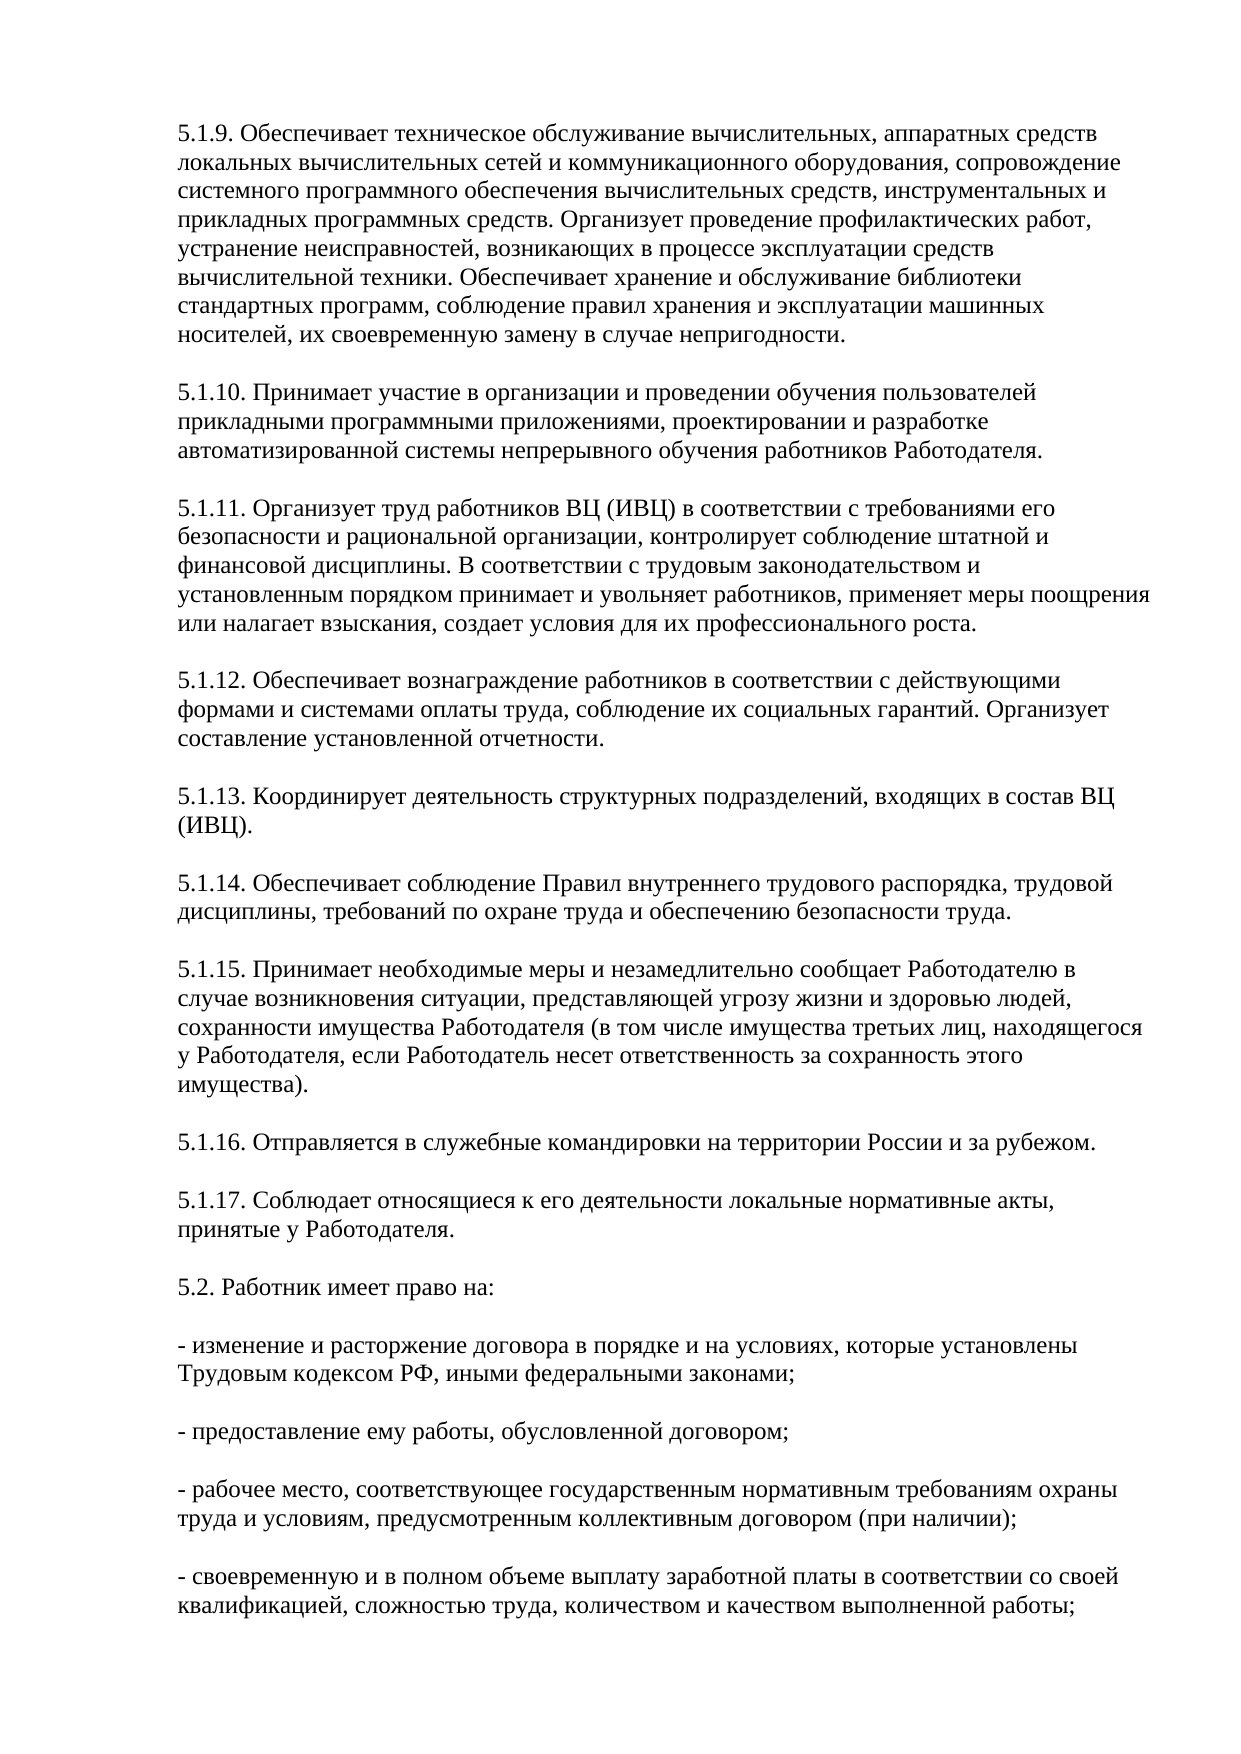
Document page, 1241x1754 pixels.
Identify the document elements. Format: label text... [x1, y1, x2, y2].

text 5.1.10. Принимает участие в организации и проведении обучения пользователей прикладными программными приложениями, проектировании и разработке автоматизированной системы непрерывного обучения работников Работодателя. [177, 377, 1152, 463]
text 5.1.14. Обеспечивает соблюдение Правил внутреннего трудового распорядка, трудовой дисциплины, требований по охране труда и обеспечению безопасности труда. [177, 868, 1152, 925]
text 5.1.17. Соблюдает относящиеся к его деятельности локальные нормативные акты, принятые у Работодателя. [177, 1185, 1152, 1243]
text 5.1.16. Отправляется в служебные командировки на территории России и за рубежом. [177, 1127, 1152, 1156]
text 5.1.15. Принимает необходимые меры и незамедлительно сообщает Работодателю в случае возникновения ситуации, представляющей угрозу жизни и здоровью людей, сохранности имущества Работодателя (в том числе имущества третьих лиц, находящегося у Работодателя, если Работодатель несет ответственность за сохранность этого имущества). [177, 954, 1152, 1098]
text 5.1.11. Организует труд работников ВЦ (ИВЦ) в соответствии с требованиями его безопасности и рациональной организации, контролирует соблюдение штатной и финансовой дисциплины. В соответствии с трудовым законодательством и установленным порядком принимает и увольняет работников, применяет меры поощрения или налагает взыскания, создает условия для их профессионального роста. [177, 493, 1152, 636]
text - своевременную и в полном объеме выплату заработной платы в соответствии со своей квалификацией, сложностью труда, количеством и качеством выполненной работы; [177, 1561, 1152, 1618]
text 5.2. Работник имеет право на: [177, 1272, 1152, 1301]
text 5.1.12. Обеспечивает вознаграждение работников в соответствии с действующими формами и системами оплаты труда, соблюдение их социальных гарантий. Организует составление установленной отчетности. [177, 666, 1152, 752]
text 5.1.13. Координирует деятельность структурных подразделений, входящих в состав ВЦ (ИВЦ). [177, 781, 1152, 838]
text - предоставление ему работы, обусловленной договором; [177, 1416, 1152, 1445]
text 5.1.9. Обеспечивает техническое обслуживание вычислительных, аппаратных средств локальных вычислительных сетей и коммуникационного оборудования, сопровождение системного программного обеспечения вычислительных средств, инструментальных и прикладных программных средств. Организует проведение профилактических работ, устранение неисправностей, возникающих в процессе эксплуатации средств вычислительной техники. Обеспечивает хранение и обслуживание библиотеки стандартных программ, соблюдение правил хранения и эксплуатации машинных носителей, их своевременную замену в случае непригодности. [177, 118, 1152, 348]
text - рабочее место, соответствующее государственным нормативным требованиям охраны труда и условиям, предусмотренным коллективным договором (при наличии); [177, 1474, 1152, 1532]
text - изменение и расторжение договора в порядке и на условиях, которые установлены Трудовым кодексом РФ, иными федеральными законами; [177, 1330, 1152, 1387]
